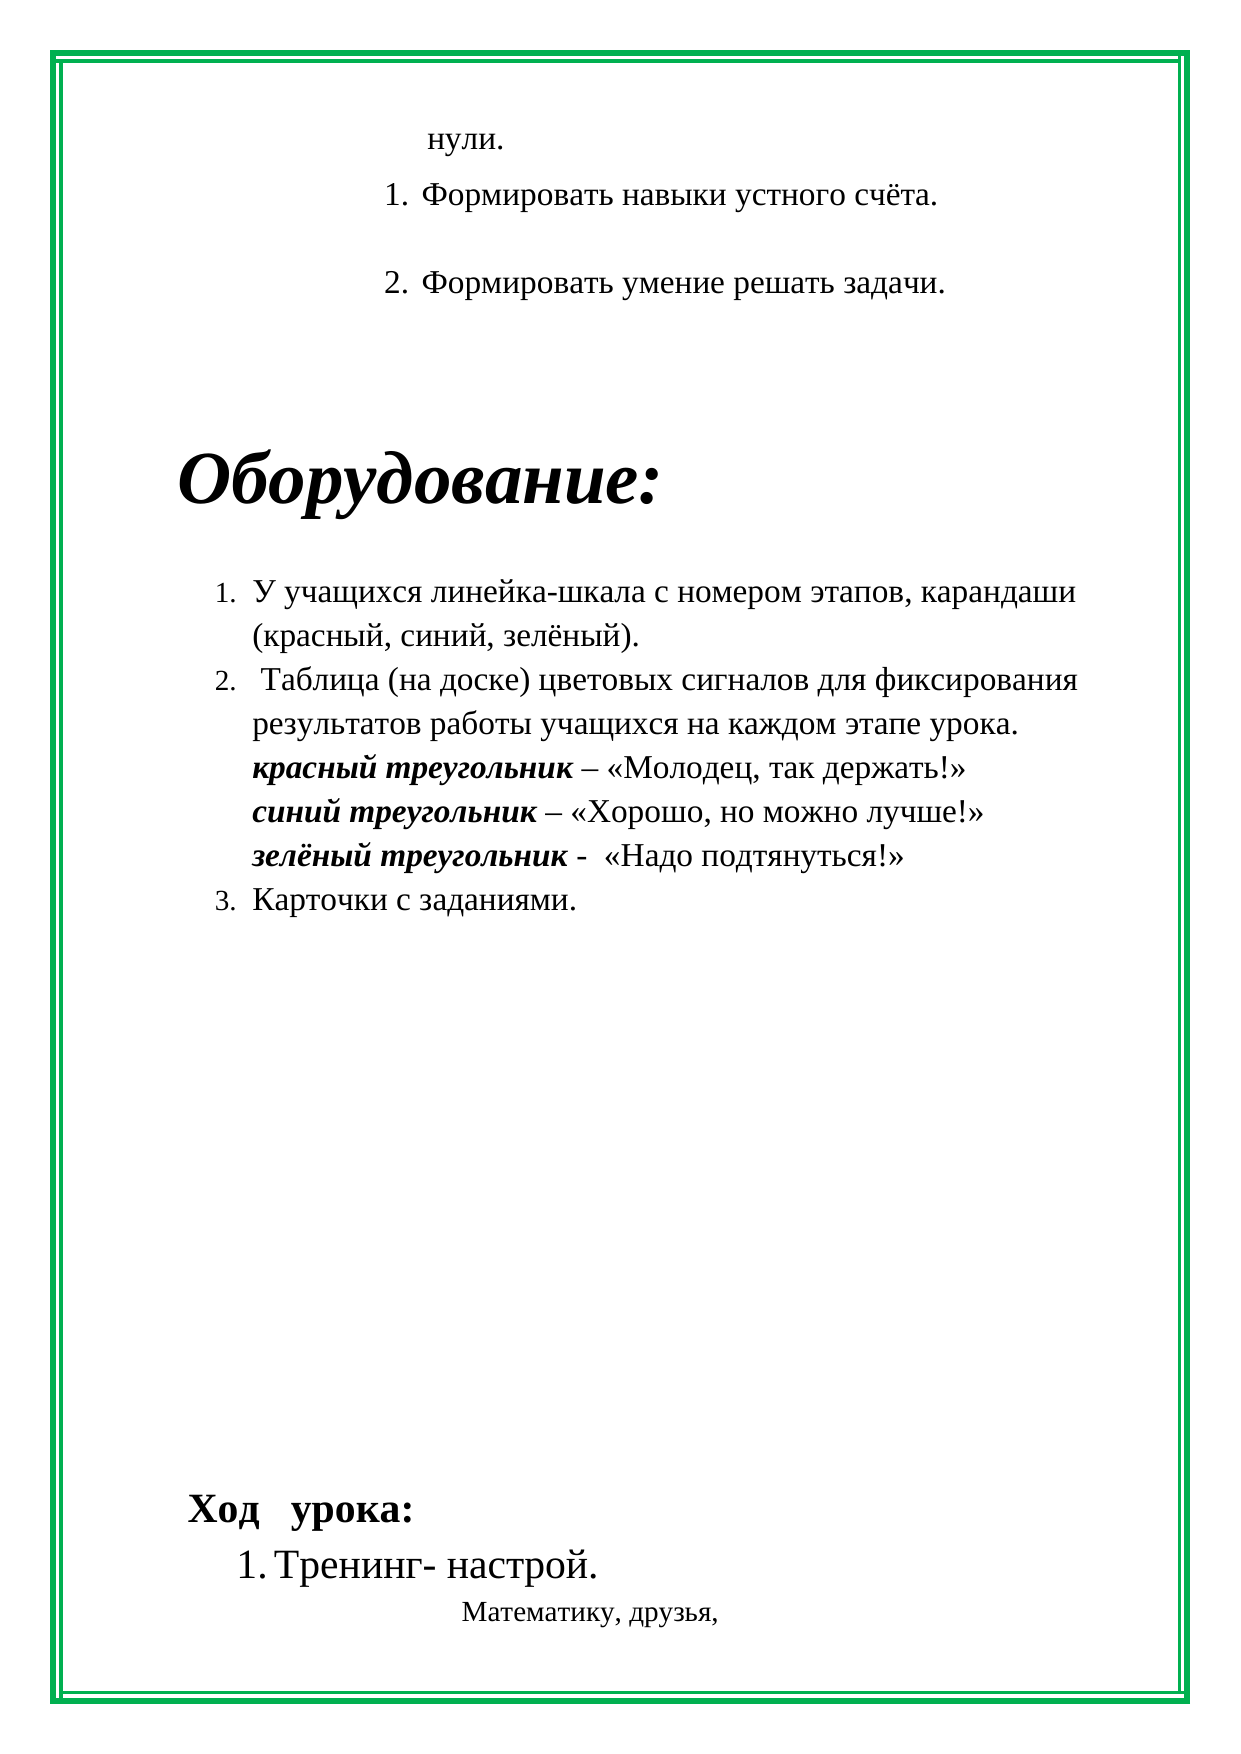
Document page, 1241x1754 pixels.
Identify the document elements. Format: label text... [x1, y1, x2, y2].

list красный треугольник – «Молодец, так держать!» [252, 747, 1152, 786]
text Математику, друзья, [177, 1594, 1152, 1628]
list Тренинг- настрой. [236, 1539, 1152, 1587]
list Формировать навыки устного счёта. [384, 174, 1152, 213]
list Карточки с заданиями. [214, 879, 1152, 918]
text Оборудование: [177, 433, 1152, 520]
text Ход урока: [177, 1484, 1152, 1532]
list Таблица (на доске) цветовых сигналов для фиксирования результатов работы учащихся на каждом этапе урока. [214, 659, 1152, 742]
list Формировать умение решать задачи. [384, 263, 1152, 301]
list синий треугольник – «Хорошо, но можно лучше!» [252, 791, 1152, 830]
list У учащихся линейка-шкала с номером этапов, карандаши (красный, синий, зелёный). [214, 571, 1152, 653]
list зелёный треугольник - «Надо подтянуться!» [252, 836, 1152, 874]
text нули. [177, 118, 1152, 156]
